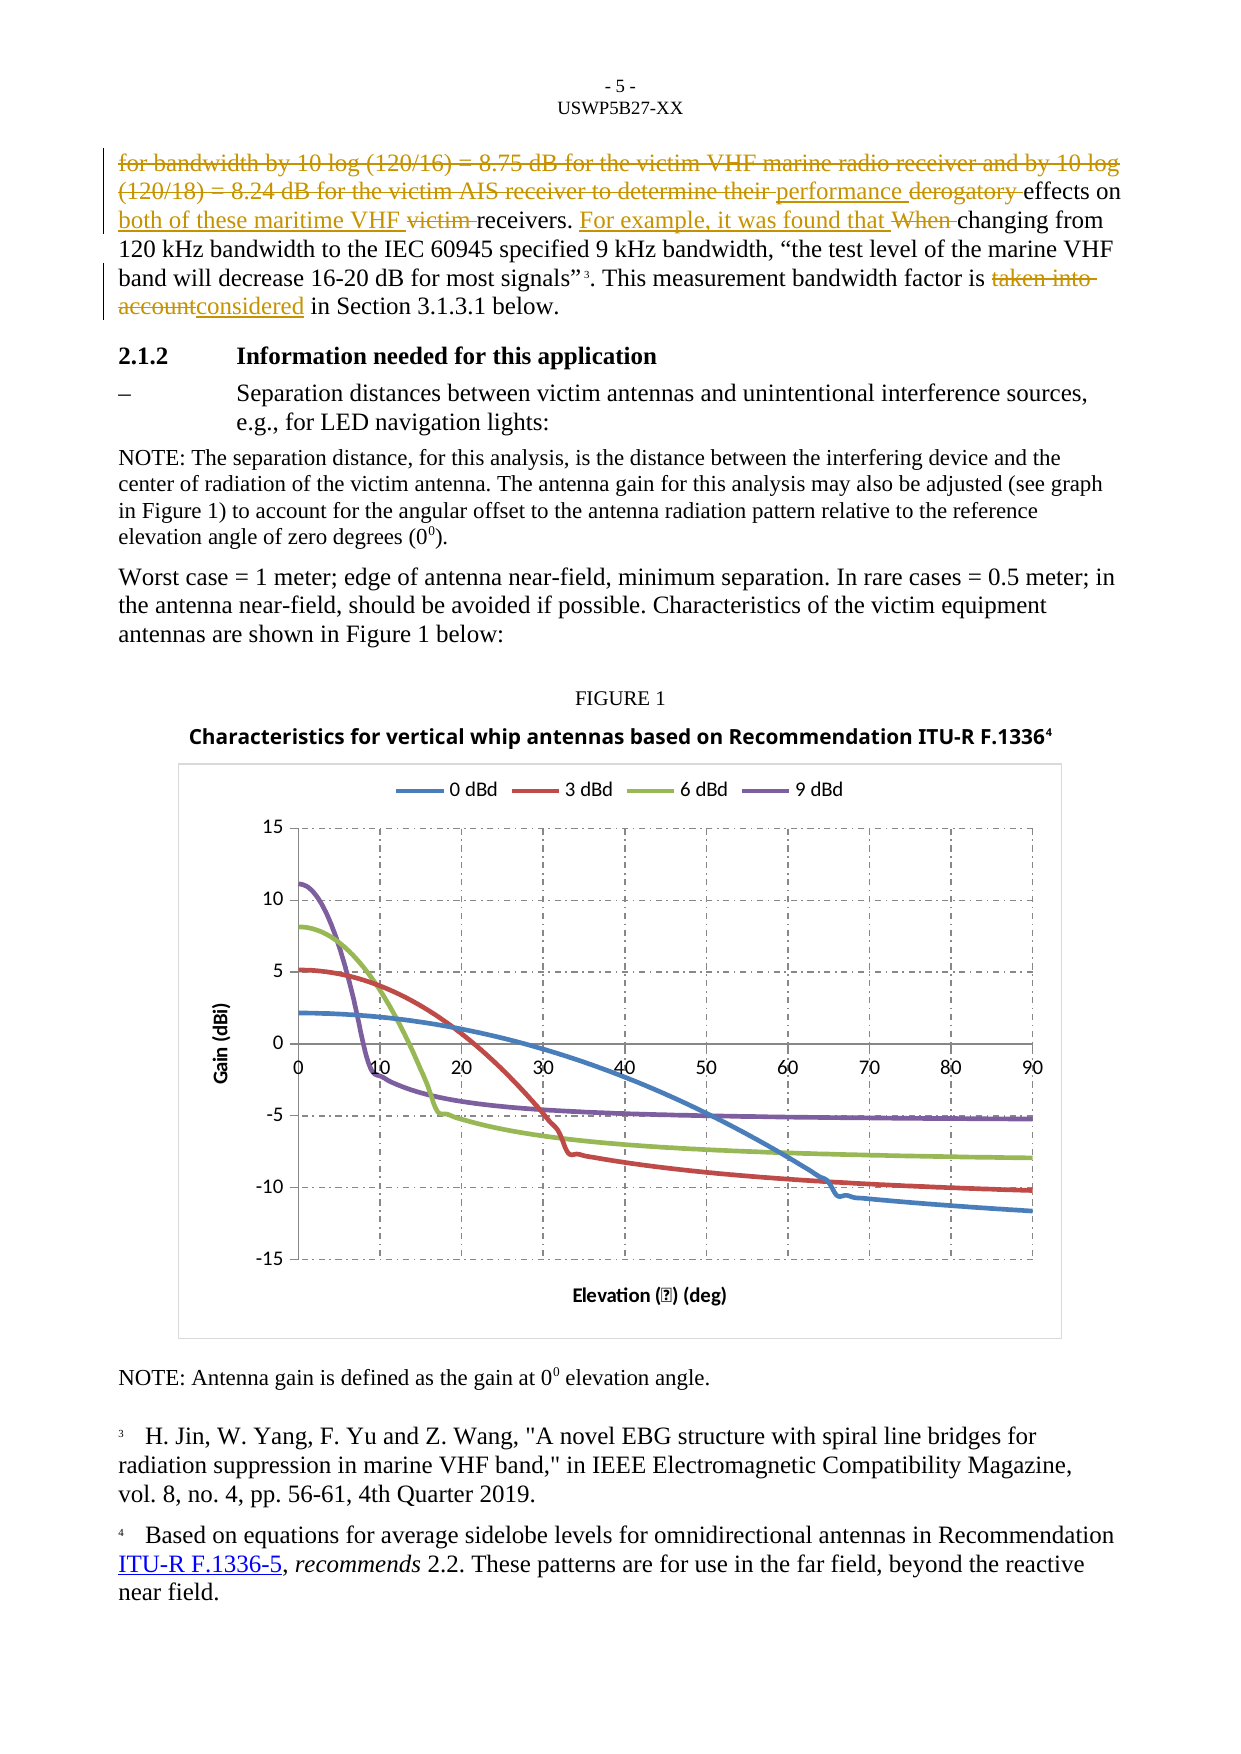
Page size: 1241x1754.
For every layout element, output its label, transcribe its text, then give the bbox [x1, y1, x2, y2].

text – Separation distances between victim antennas and unintentional interference sources, e.g., for LED navigation lights: [118, 378, 1122, 436]
text Worst case = 1 meter; edge of antenna near-field, minimum separation. In rare cases = 0.5 meter; in the antenna near-field, should be avoided if possible. Characteristics of the victim equipment antennas are shown in Figure 1 below: [118, 562, 1122, 648]
subtitle 2.1.2 Information needed for this application [118, 341, 1122, 370]
title Characteristics for vertical whip antennas based on Recommendation ITU-R F.1336 [118, 722, 1122, 751]
text NOTE: Antenna gain is defined as the gain at 00 elevation angle. [118, 1364, 1122, 1391]
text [118, 148, 1122, 320]
text NOTE: The separation distance, for this analysis, is the distance between the interfering device and the center of radiation of the victim antenna. The antenna gain for this analysis may also be adjusted (see graph in Figure 1) to account for the angular offset to the antenna radiation pattern relative to the reference elevation angle of zero degrees (00). [118, 444, 1122, 549]
text Figure 1 [118, 686, 1122, 710]
